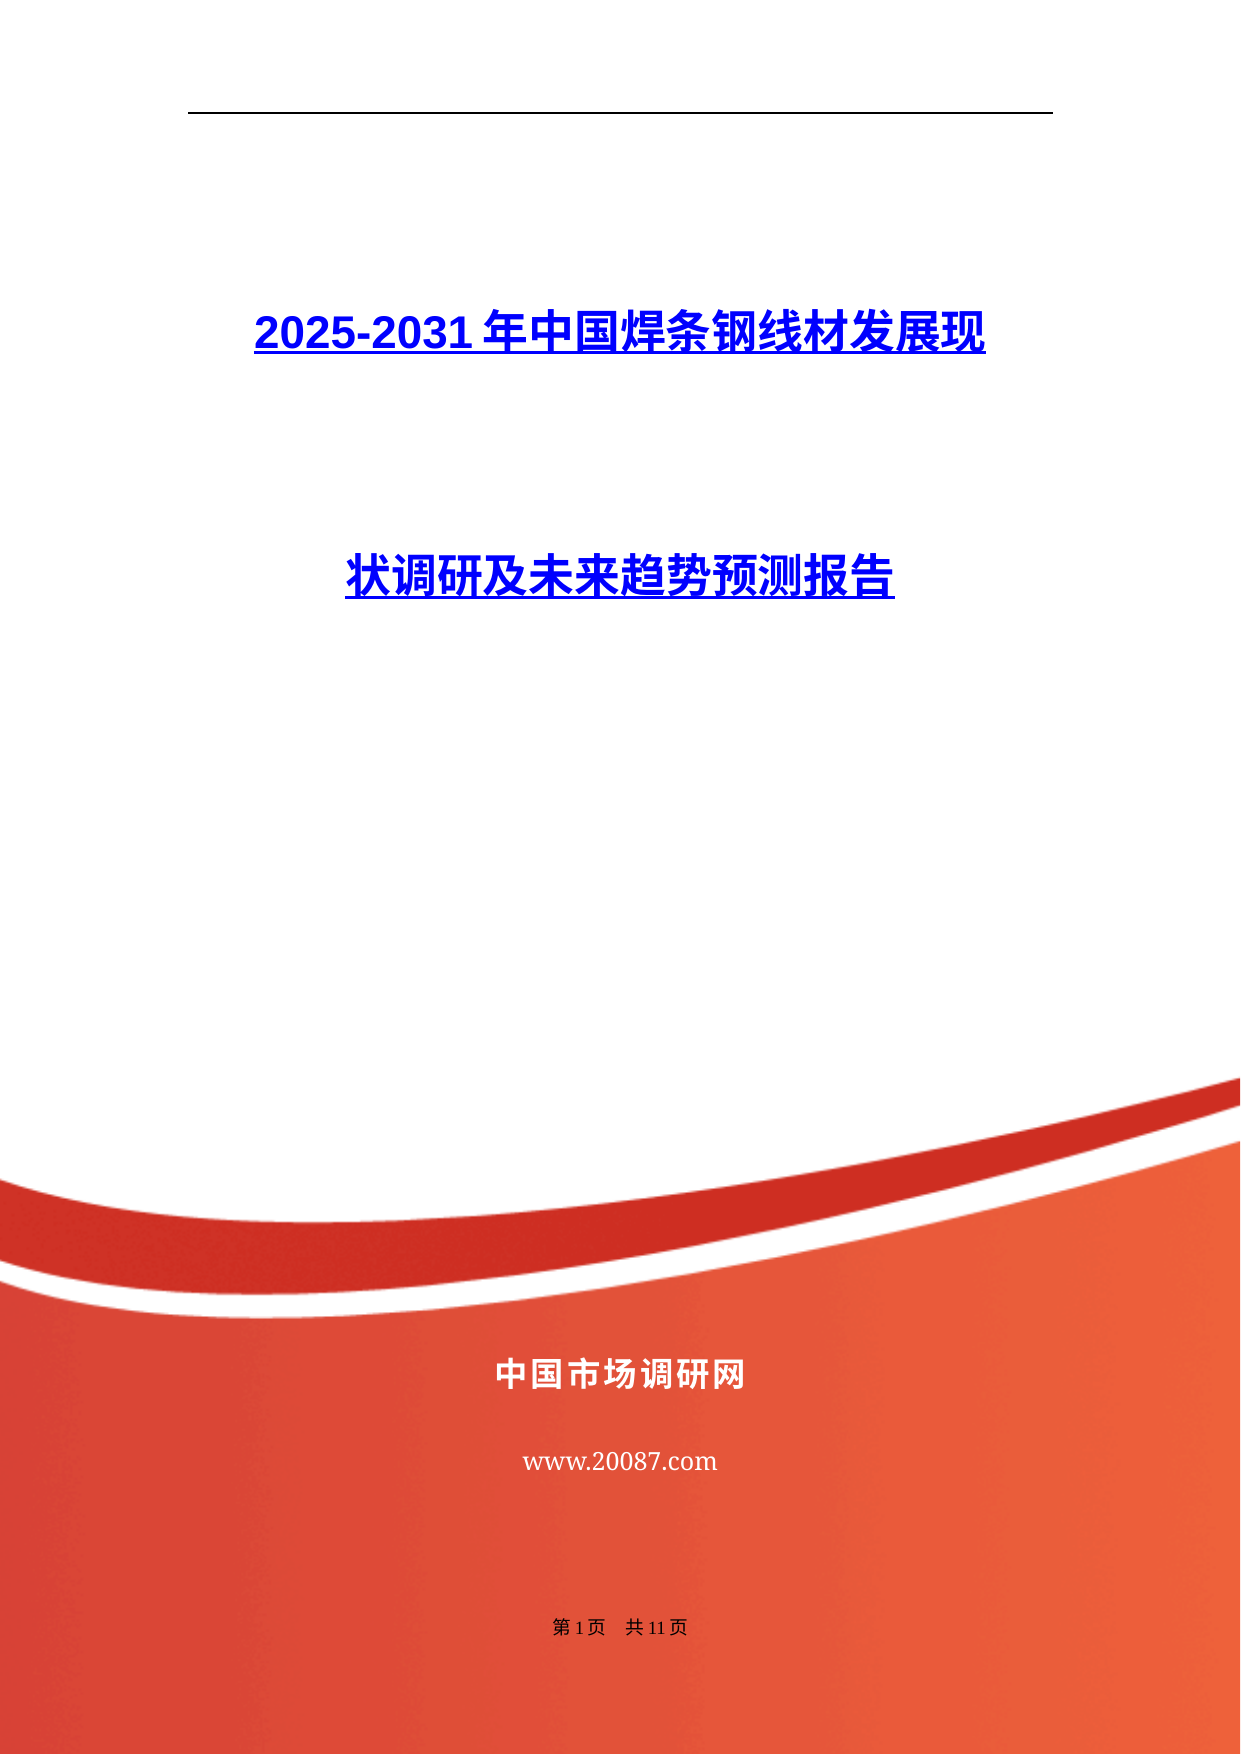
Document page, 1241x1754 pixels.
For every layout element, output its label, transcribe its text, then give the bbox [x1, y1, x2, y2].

table_header 2025-2031年中国焊条钢线材发展现状调研及未来趋势预测报告 [188, 207, 1053, 773]
subtitle 中国市场调研网 [187, 1339, 1053, 1404]
text www.20087.com [187, 1428, 1053, 1493]
picture [0, 1006, 1241, 1754]
